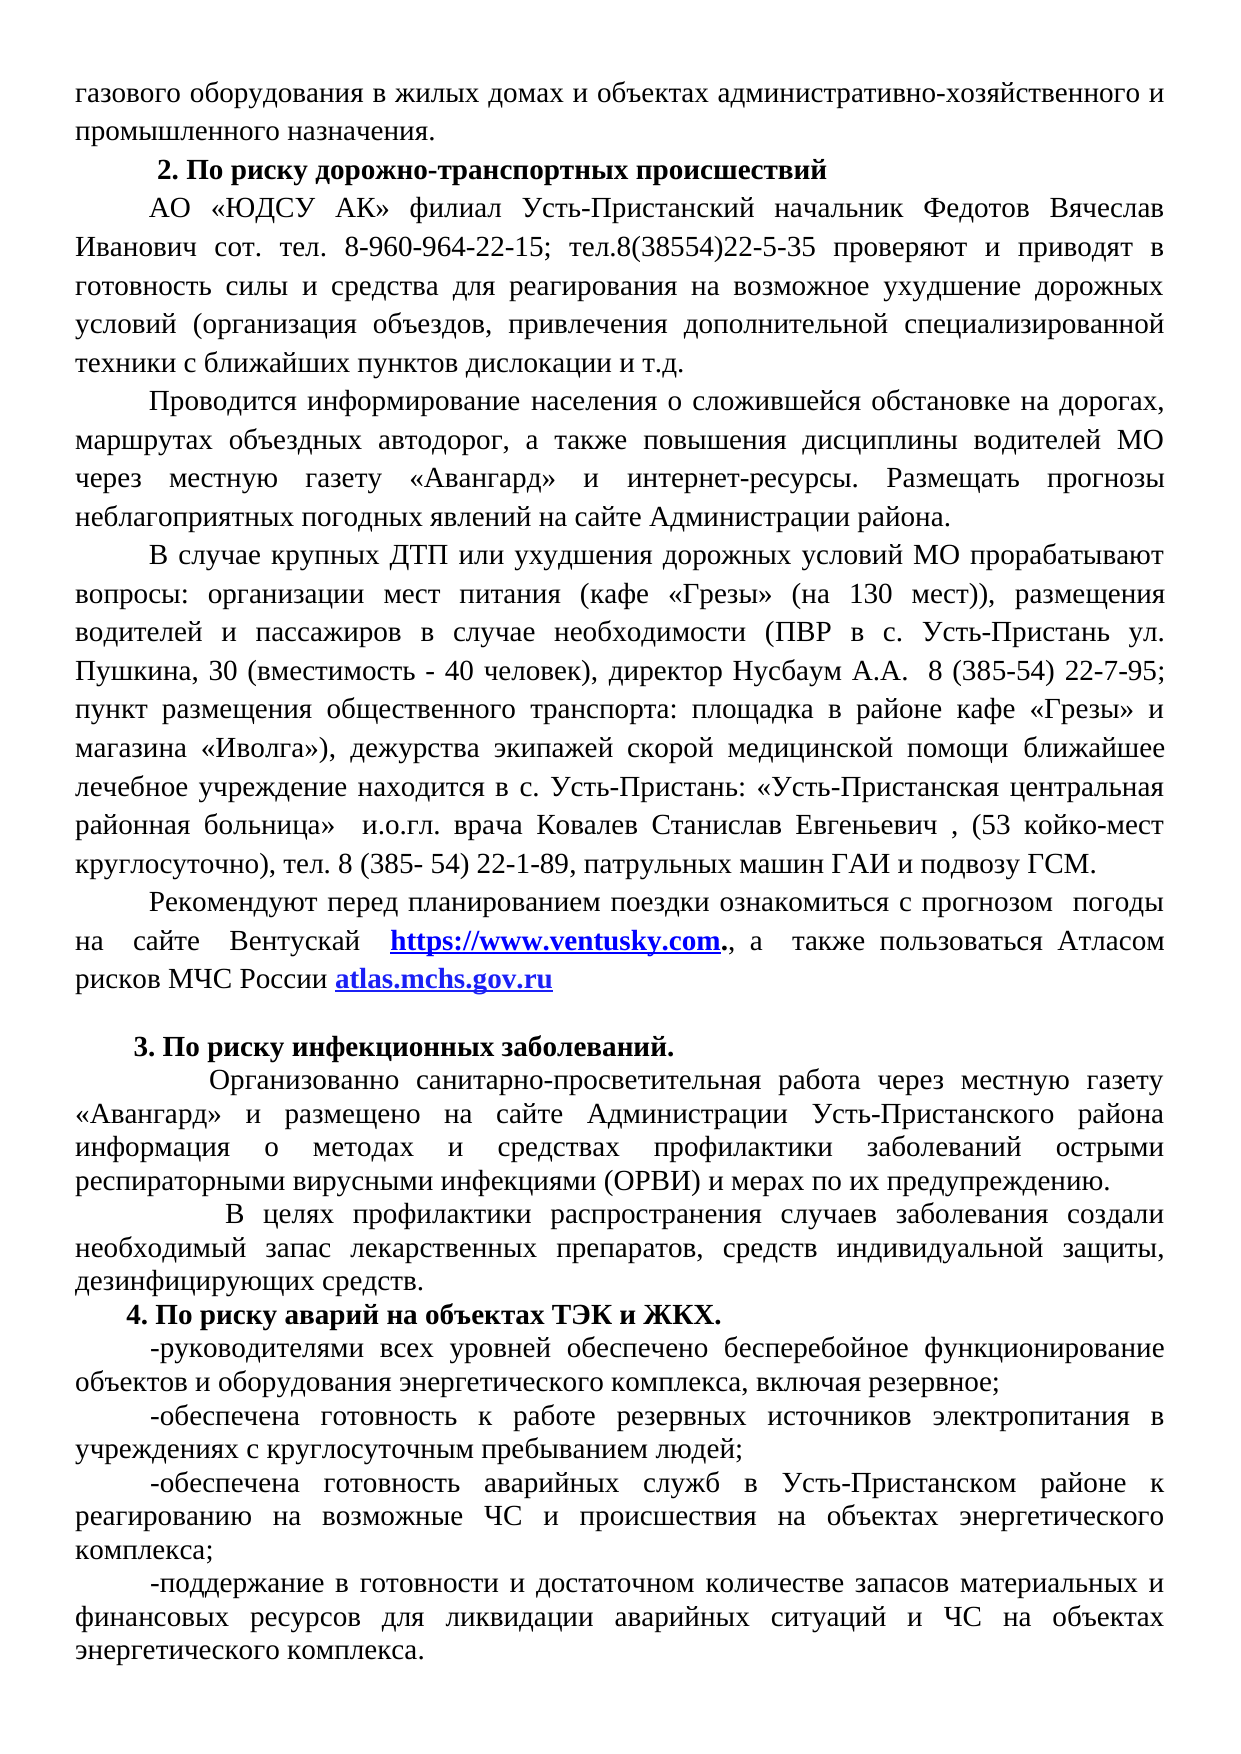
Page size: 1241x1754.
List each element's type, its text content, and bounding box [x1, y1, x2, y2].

text Организованно санитарно-просветительная работа через местную газету «Авангард» и размещено на сайте Администрации Усть-Пристанского района информация о методах и средствах профилактики заболеваний острыми респираторными вирусными инфекциями (ОРВИ) и мерах по их предупреждению. [75, 1062, 1165, 1196]
text -обеспечена готовность аварийных служб в Усть-Пристанском районе к реагированию на возможные ЧС и происшествия на объектах энергетического комплекса; [75, 1465, 1165, 1565]
list Рекомендуют перед планированием поездки ознакомиться с прогнозом погоды на сайте Вентускай https://www.ventusky.com., а также пользоваться Атласом рисков МЧС России atlas.mchs.gov.ru [75, 884, 1165, 995]
text 4. По риску аварий на объектах ТЭК и ЖКХ. [75, 1297, 1165, 1331]
text -обеспечена готовность к работе резервных источников электропитания в учреждениях с круглосуточным пребыванием людей; [75, 1398, 1165, 1465]
list 2. По риску дорожно-транспортных происшествий [157, 152, 1165, 186]
list Проводится информирование населения о сложившейся обстановке на дорогах, маршрутах объездных автодорог, а также повышения дисциплины водителей МО через местную газету «Авангард» и интернет-ресурсы. Размещать прогнозы неблагоприятных погодных явлений на сайте Администрации района. [75, 383, 1165, 532]
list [75, 75, 1165, 147]
text 3. По риску инфекционных заболеваний. [75, 1029, 1165, 1062]
list АО «ЮДСУ АК» филиал Усть-Пристанский начальник Федотов Вячеслав Иванович сот. тел. 8-960-964-22-15; тел.8(38554)22-5-35 проверяют и приводят в готовность силы и средства для реагирования на возможное ухудшение дорожных условий (организация объездов, привлечения дополнительной специализированной техники с ближайших пунктов дислокации и т.д. [75, 191, 1165, 378]
list В случае крупных ДТП или ухудшения дорожных условий МО прорабатывают вопросы: организации мест питания (кафе «Грезы» (на 130 мест)), размещения водителей и пассажиров в случае необходимости (ПВР в с. Усть-Пристань ул. Пушкина, 30 (вместимость - 40 человек), директор Нусбаум А.А. 8 (385-54) 22-7-95; пункт размещения общественного транспорта: площадка в районе кафе «Грезы» и магазина «Иволга»), дежурства экипажей скорой медицинской помощи ближайшее лечебное учреждение находится в с. Усть-Пристань: «Усть-Пристанская центральная районная больница» и.о.гл. врача Ковалев Станислав Евгеньевич , (53 койко-мест круглосуточно), тел. 8 (385- 54) 22-1-89, патрульных машин ГАИ и подвозу ГСМ. [75, 537, 1165, 879]
text -руководителями всех уровней обеспечено бесперебойное функционирование объектов и оборудования энергетического комплекса, включая резервное; [75, 1331, 1165, 1398]
text В целях профилактики распространения случаев заболевания создали необходимый запас лекарственных препаратов, средств индивидуальной защиты, дезинфицирующих средств. [75, 1196, 1165, 1297]
text -поддержание в готовности и достаточном количестве запасов материальных и финансовых ресурсов для ликвидации аварийных ситуаций и ЧС на объектах энергетического комплекса. [75, 1565, 1165, 1666]
